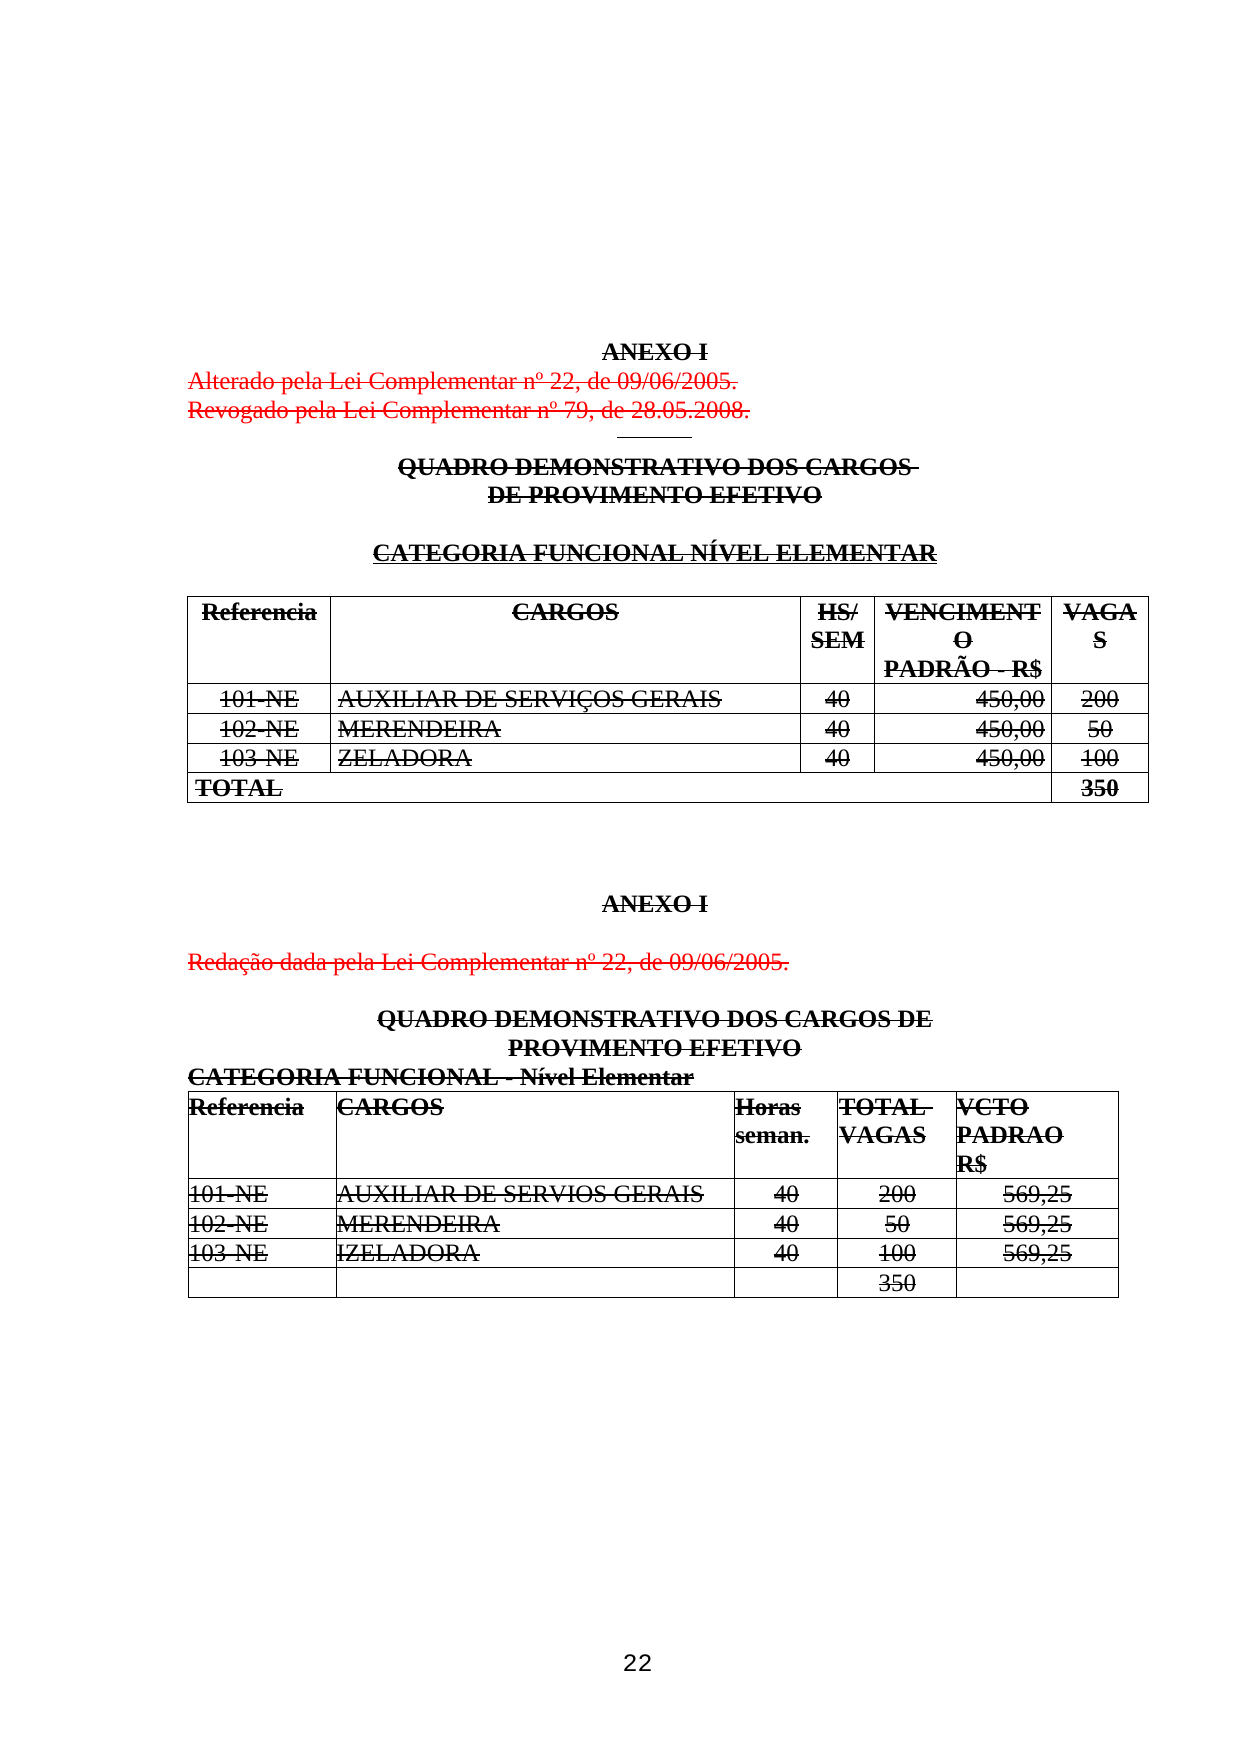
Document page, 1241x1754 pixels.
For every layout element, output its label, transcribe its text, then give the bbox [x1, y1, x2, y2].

table_cell 100 [838, 1239, 956, 1267]
table_cell 40 [735, 1179, 837, 1208]
table_header HS/ SEM [801, 597, 874, 683]
text Redação dada pela Lei Complementar nº 22, de 09/06/2005. [187, 947, 1122, 976]
table_header VCTO PADRAO R$ [957, 1092, 1118, 1178]
table_cell 200 [838, 1179, 956, 1208]
table_cell IZELADORA [337, 1239, 734, 1267]
table_cell AUXILIAR DE SERVIOS GERAIS [337, 1179, 734, 1208]
subtitle DE PROVIMENTO EFETIVO [187, 481, 1122, 509]
table_cell 569,25 [957, 1239, 1118, 1267]
table_header VAGAS [1052, 597, 1148, 683]
table_cell [337, 1268, 734, 1297]
table_cell 40 [801, 714, 874, 742]
table_cell 350 [838, 1268, 956, 1297]
table_cell MERENDEIRA [337, 1209, 734, 1237]
table_cell 569,25 [957, 1179, 1118, 1208]
text ANEXO I [187, 889, 1122, 918]
table_cell 102-NE [188, 714, 330, 742]
table_cell MERENDEIRA [331, 714, 800, 742]
table_header VENCIMENTO PADRÃO - R$ [875, 597, 1051, 683]
table_cell 101-NE [189, 1179, 336, 1208]
table_cell 200 [1052, 684, 1148, 713]
table_cell 50 [1052, 714, 1148, 742]
table_cell 569,25 [957, 1209, 1118, 1237]
text Alterado pela Lei Complementar nº 22, de 09/06/2005. [187, 366, 1122, 395]
table_cell 450,00 [875, 684, 1051, 713]
table_cell 50 [838, 1209, 956, 1237]
table_cell 40 [801, 684, 874, 713]
table_cell 101-NE [188, 684, 330, 713]
table_header TOTAL VAGAS [838, 1092, 956, 1178]
text Revogado pela Lei Complementar nº 79, de 28.05.2008. [187, 395, 1122, 423]
text CATEGORIA FUNCIONAL - Nível Elementar [187, 1062, 1122, 1091]
table_cell [189, 1268, 336, 1297]
text QUADRO DEMONSTRATIVO DOS CARGOS [187, 452, 1122, 481]
table_cell [735, 1268, 837, 1297]
table_cell [957, 1268, 1118, 1297]
table_cell 103-NE [188, 744, 330, 772]
subtitle ANEXO I [187, 337, 1122, 366]
table_cell TOTAL [188, 773, 1051, 802]
table_cell 100 [1052, 744, 1148, 772]
table_cell 103-NE [189, 1239, 336, 1267]
table_header CARGOS [337, 1092, 734, 1178]
table_cell 40 [735, 1239, 837, 1267]
table_cell 450,00 [875, 714, 1051, 742]
table_cell 102-NE [189, 1209, 336, 1237]
text CATEGORIA FUNCIONAL NÍVEL ELEMENTAR [187, 538, 1122, 567]
table_cell 350 [1052, 773, 1148, 802]
table_cell ZELADORA [331, 744, 800, 772]
text QUADRO DEMONSTRATIVO DOS CARGOS DE PROVIMENTO EFETIVO [187, 1004, 1122, 1062]
table_cell AUXILIAR DE SERVIÇOS GERAIS [331, 684, 800, 713]
table_cell 40 [735, 1209, 837, 1237]
table_header Referencia [188, 597, 330, 683]
table_cell 40 [801, 744, 874, 772]
table_header CARGOS [331, 597, 800, 683]
table_cell 450,00 [875, 744, 1051, 772]
table_header Horas seman. [735, 1092, 837, 1178]
table_header Referencia [189, 1092, 336, 1178]
